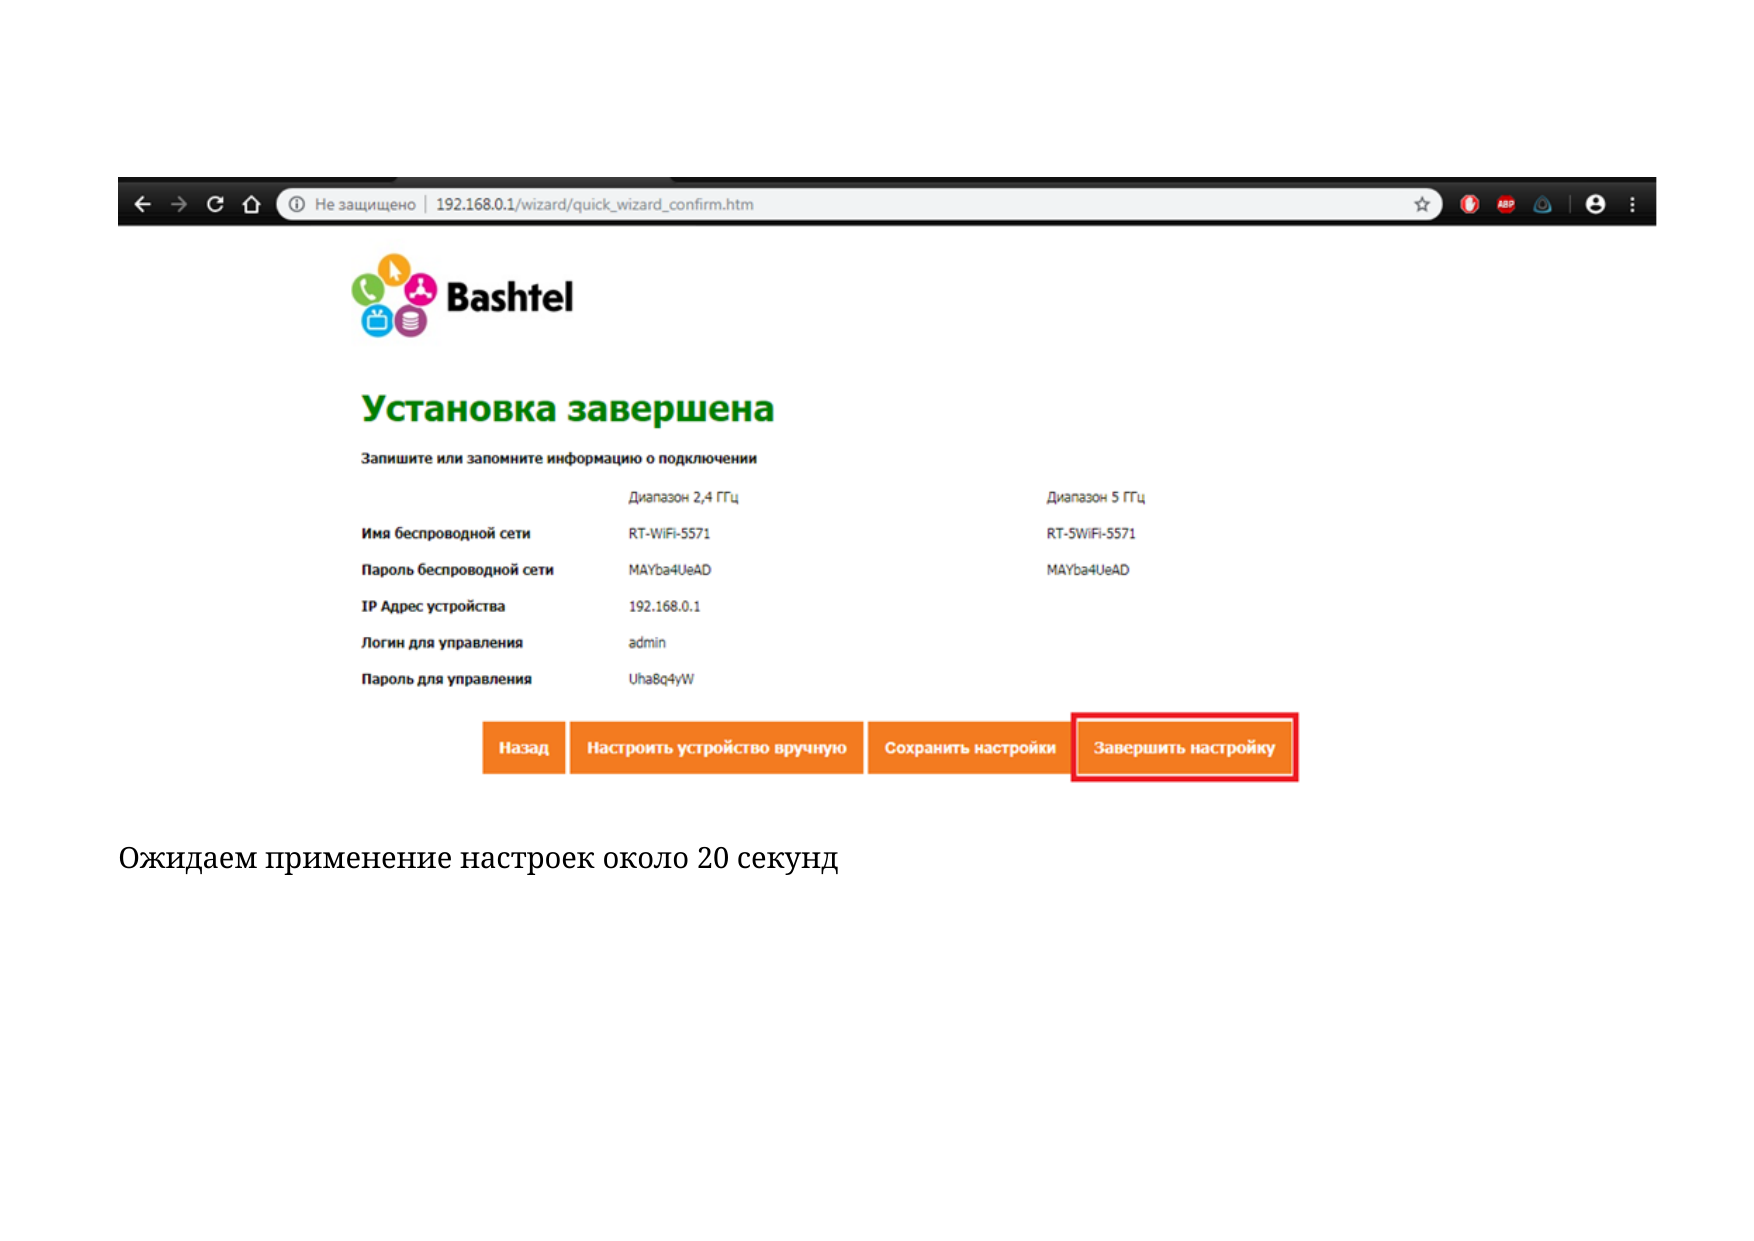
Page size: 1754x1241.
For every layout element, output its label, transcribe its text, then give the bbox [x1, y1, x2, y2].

picture [118, 177, 1657, 804]
text Ожидаем применение настроек около 20 секунд [118, 837, 1636, 877]
